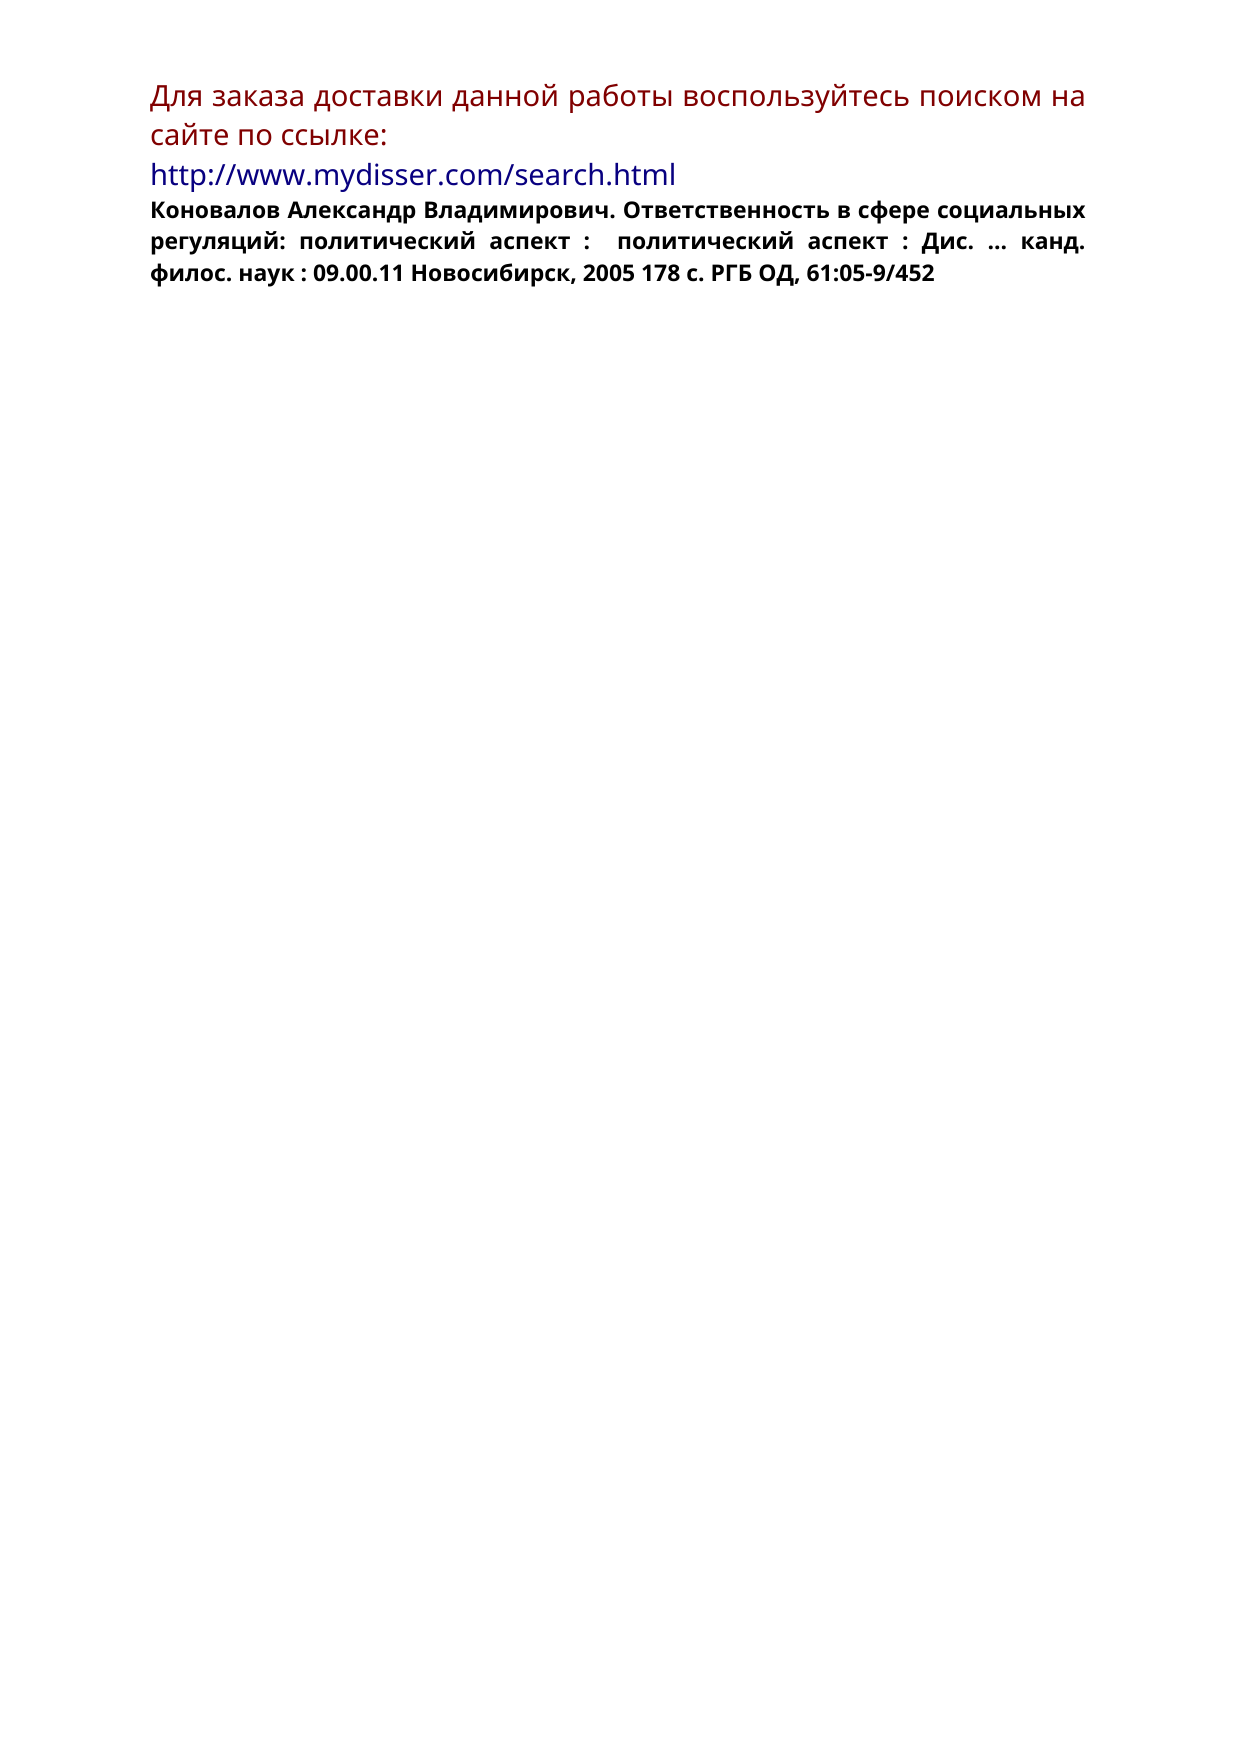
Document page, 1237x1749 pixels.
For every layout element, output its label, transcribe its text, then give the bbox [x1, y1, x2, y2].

text Коновалов Александр Владимирович. Ответственность в сфере социальных регуляций: политический аспект : политический аспект : Дис. ... канд. филос. наук : 09.00.11 Новосибирск, 2005 178 с. РГБ ОД, 61:05-9/452 [150, 194, 1086, 288]
